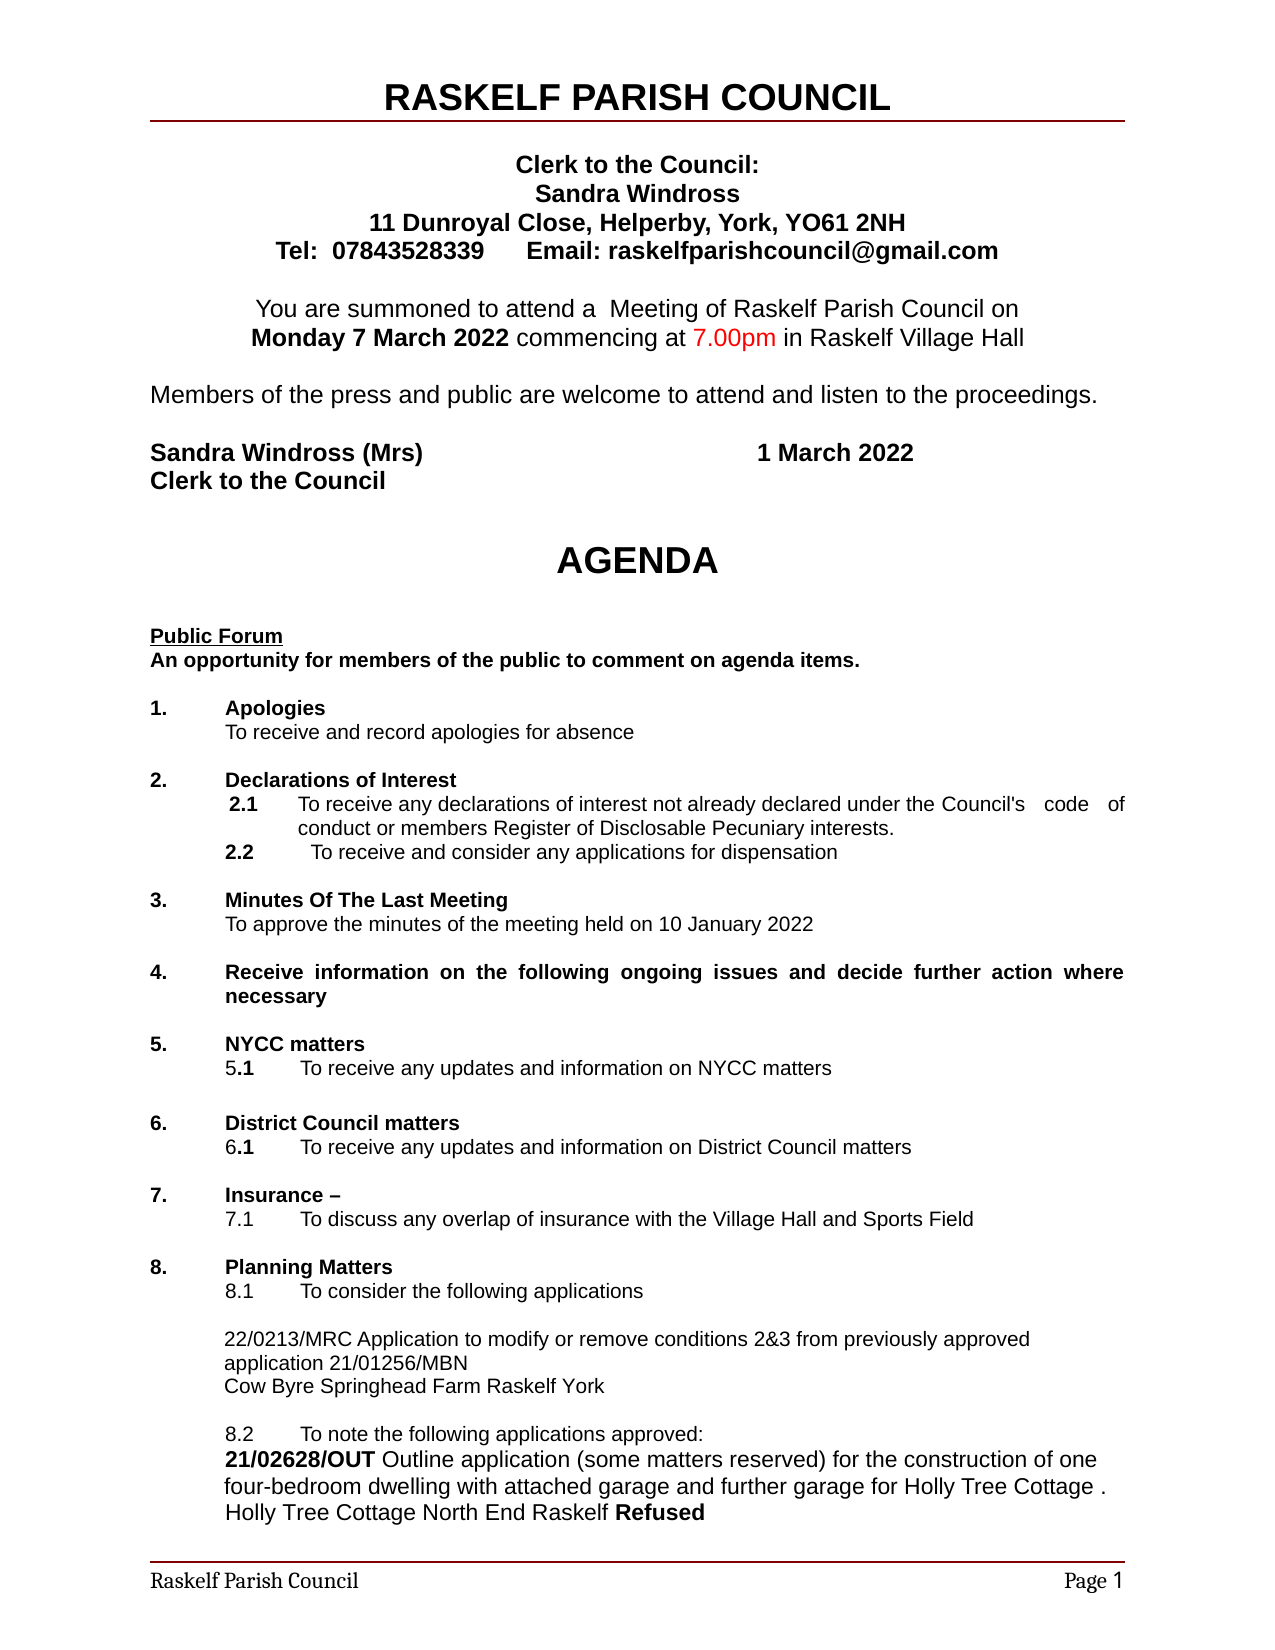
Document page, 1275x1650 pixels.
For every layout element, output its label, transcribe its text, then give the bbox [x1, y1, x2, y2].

text 8.1 To consider the following applications [225, 1278, 1125, 1302]
text 2. Declarations of Interest [150, 768, 1125, 792]
text Public Forum [150, 624, 1125, 648]
list 1. Apologies [150, 696, 1125, 720]
text Cow Byre Springhead Farm Raskelf York [224, 1374, 1125, 1398]
text 7.1 To discuss any overlap of insurance with the Village Hall and Sports Field [225, 1207, 1125, 1231]
text You are summoned to attend a Meeting of Raskelf Parish Council on [150, 294, 1125, 322]
text 8. Planning Matters [150, 1254, 1125, 1278]
text Clerk to the Council: [150, 150, 1125, 179]
text 22/0213/MRC Application to modify or remove conditions 2&3 from previously approved application 21/01256/MBN [224, 1326, 1125, 1374]
text 5.1 To receive any updates and information on NYCC matters [150, 1056, 1125, 1079]
text To approve the minutes of the meeting held on 10 January 2022 [150, 912, 1125, 936]
text 6.1 To receive any updates and information on District Council matters [150, 1135, 1125, 1159]
text 21/02628/OUT Outline application (some matters reserved) for the construction of one four-bedroom dwelling with attached garage and further garage for Holly Tree Cottage . [224, 1446, 1125, 1499]
text 3. Minutes Of The Last Meeting [150, 888, 1125, 912]
text Sandra Windross (Mrs) 1 March 2022 [150, 437, 1125, 466]
text 2.1 To receive any declarations of interest not already declared under the Council's code of conduct or members Register of Disclosable Pecuniary interests. [224, 792, 1125, 840]
text 2.2 To receive and consider any applications for dispensation [150, 840, 1125, 864]
text Holly Tree Cottage North End Raskelf Refused [224, 1499, 1125, 1525]
text 8.2 To note the following applications approved: [150, 1422, 1125, 1446]
text 11 Dunroyal Close, Helperby, York, YO61 2NH [150, 207, 1125, 236]
text Sandra Windross [150, 179, 1125, 207]
text Members of the press and public are welcome to attend and listen to the proceedings. [150, 380, 1125, 409]
text 5. NYCC matters [150, 1032, 1125, 1056]
text 4. Receive information on the following ongoing issues and decide further action where necessary [150, 960, 1125, 1008]
text 6. District Council matters [150, 1111, 1125, 1135]
text An opportunity for members of the public to comment on agenda items. [150, 648, 1125, 672]
text 7. Insurance – [150, 1183, 1125, 1207]
text AGENDA [150, 538, 1125, 581]
text Monday 7 March 2022 commencing at 7.00pm in Raskelf Village Hall [150, 322, 1125, 351]
text To receive and record apologies for absence [150, 720, 1125, 744]
text Clerk to the Council [150, 466, 1125, 495]
text Tel: 07843528339 Email: raskelfparishcouncil@gmail.com [150, 236, 1125, 265]
